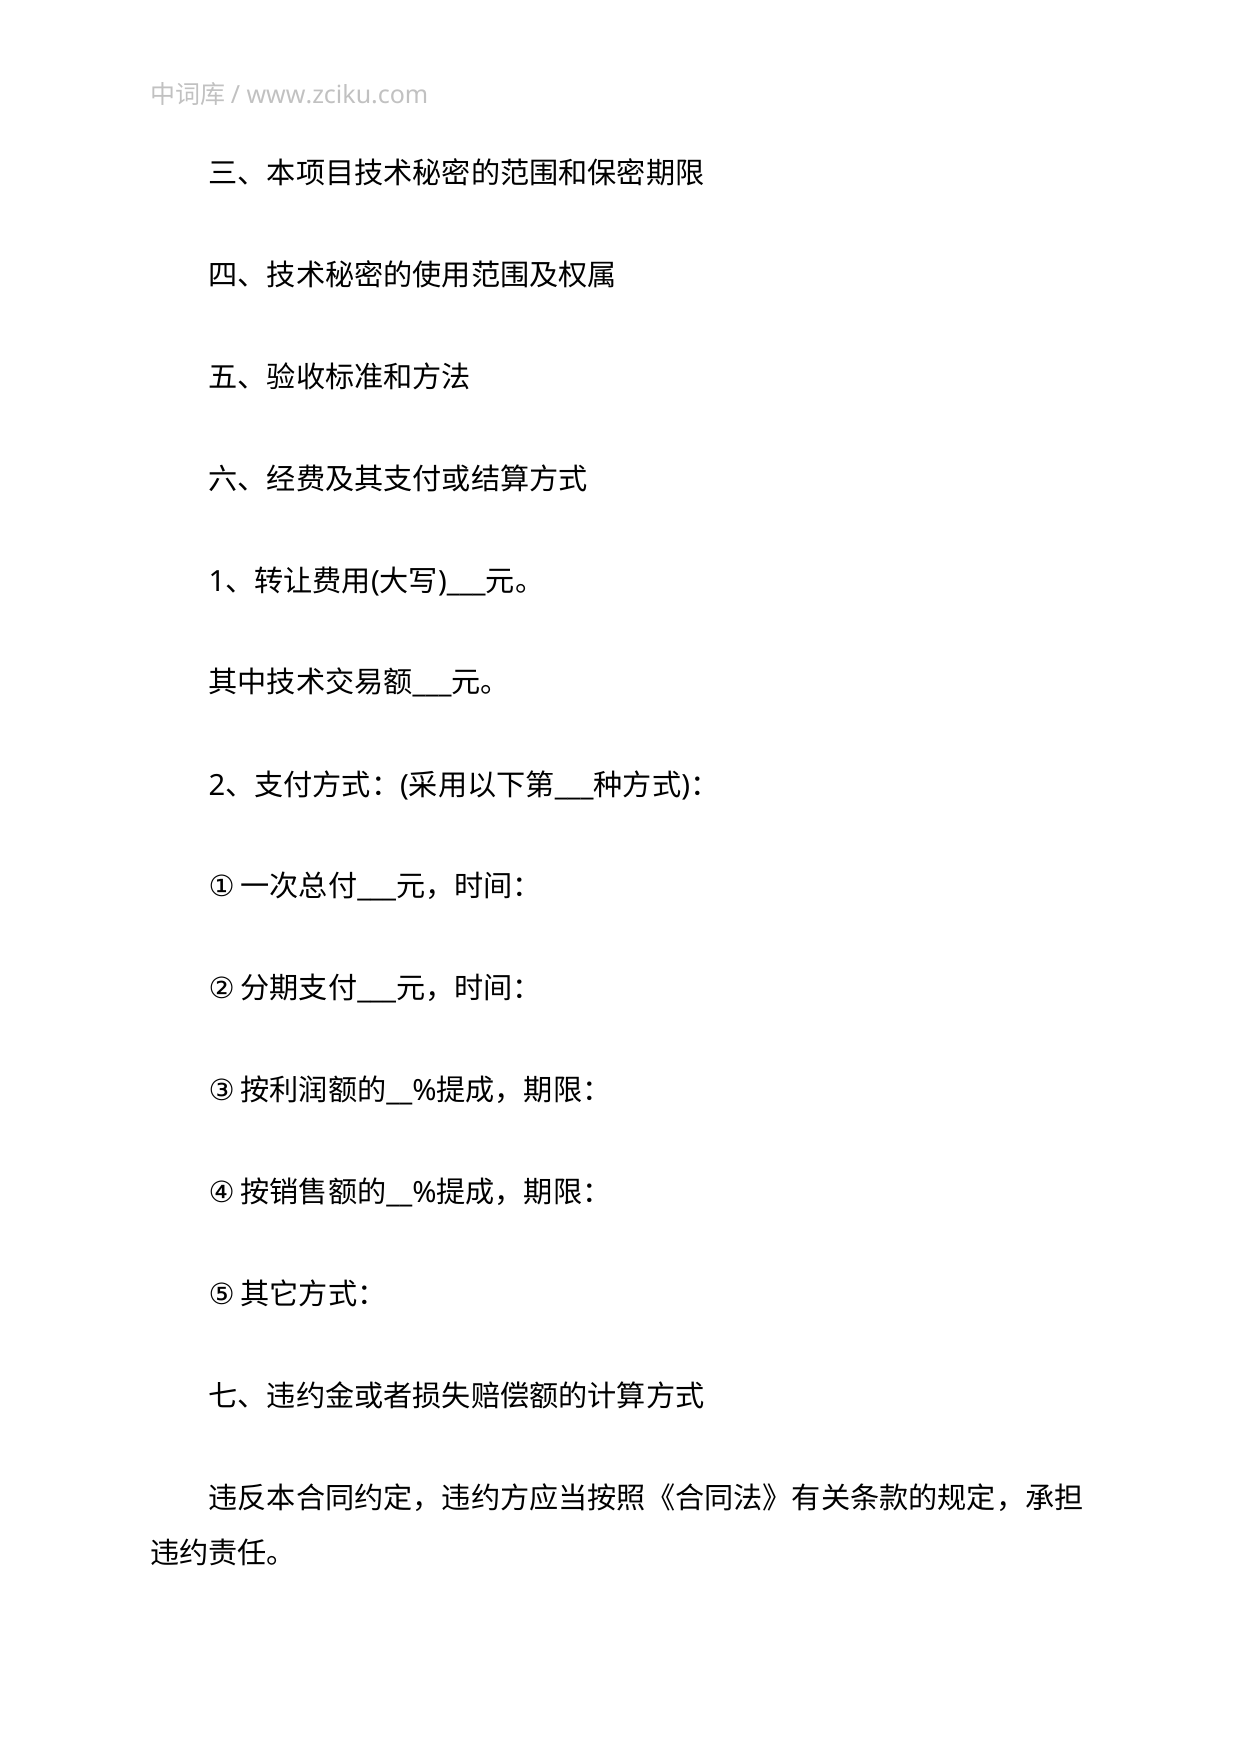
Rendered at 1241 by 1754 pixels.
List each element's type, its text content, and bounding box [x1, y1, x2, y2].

text ⑤其它方式： [150, 1271, 1090, 1313]
text ①一次总付___元，时间： [150, 863, 1090, 905]
text ④按销售额的__%提成，期限： [150, 1169, 1090, 1211]
text 七、违约金或者损失赔偿额的计算方式 [150, 1373, 1090, 1415]
text 1、转让费用(大写)___元。 [150, 557, 1090, 599]
text 六、经费及其支付或结算方式 [150, 455, 1090, 498]
text 四、技术秘密的使用范围及权属 [150, 252, 1090, 294]
text 三、本项目技术秘密的范围和保密期限 [150, 150, 1090, 192]
text 2、支付方式：(采用以下第___种方式)： [150, 761, 1090, 803]
text 违反本合同约定，违约方应当按照《合同法》有关条款的规定，承担违约责任。 [150, 1475, 1090, 1572]
text ③按利润额的__%提成，期限： [150, 1067, 1090, 1109]
text 其中技术交易额___元。 [150, 659, 1090, 701]
text ②分期支付___元，时间： [150, 965, 1090, 1007]
text 五、验收标准和方法 [150, 353, 1090, 396]
